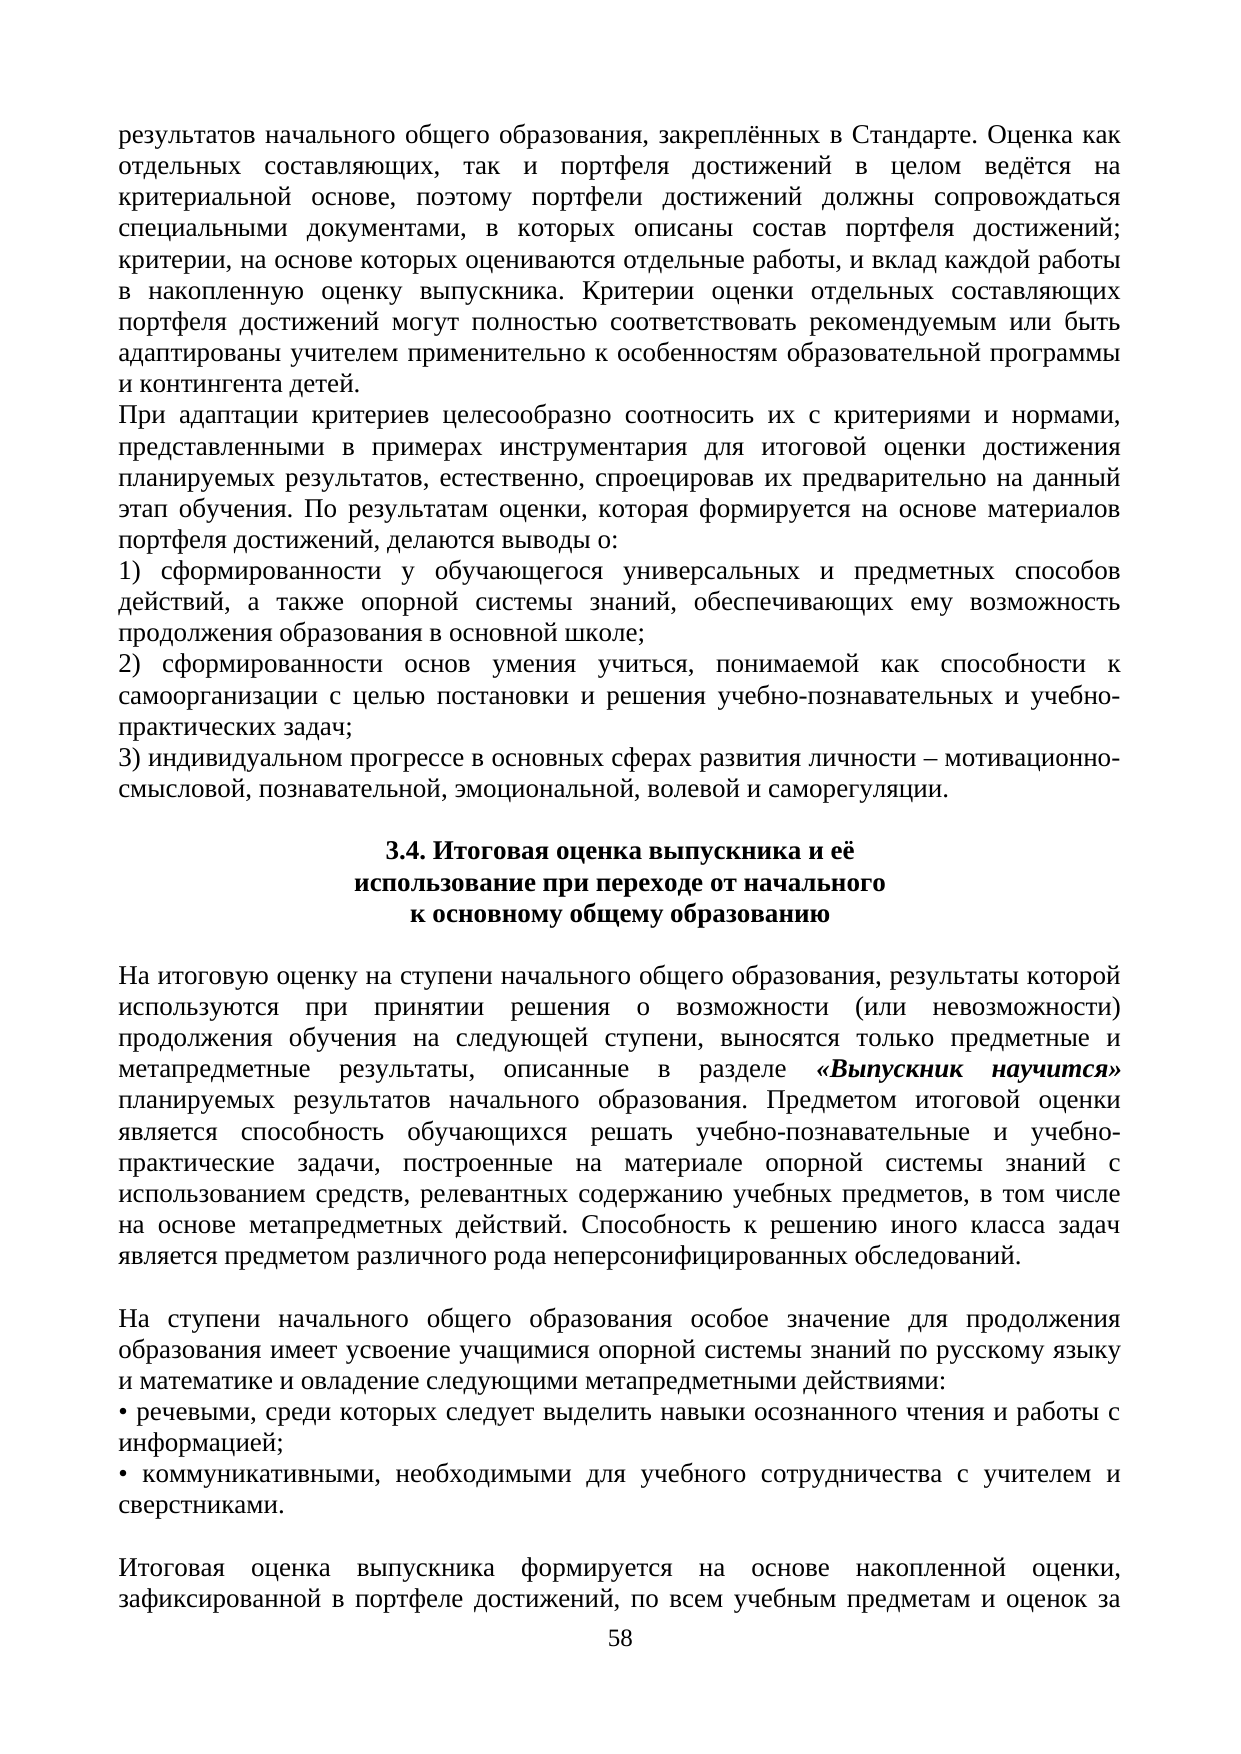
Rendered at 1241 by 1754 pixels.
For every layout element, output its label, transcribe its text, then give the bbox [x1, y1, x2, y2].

text На итоговую оценку на ступени начального общего образования, результаты которой используются при принятии решения о возможности (или невозможности) продолжения обучения на следующей ступени, выносятся только предметные и метапредметные результаты, описанные в разделе «Выпускник научится» планируемых результатов начального образования. Предметом итоговой оценки является способность обучающихся решать учебно-познавательные и учебно-практические задачи, построенные на материале опорной системы знаний с использованием средств, релевантных содержанию учебных предметов, в том числе на основе метапредметных действий. Способность к решению иного класса задач является предметом различного рода неперсонифицированных обследований. [118, 959, 1122, 1271]
text 3.4. Итоговая оценка выпускника и её [118, 834, 1122, 866]
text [118, 118, 1122, 398]
text На ступени начального общего образования особое значение для продолжения образования имеет усвоение учащимися опорной системы знаний по русскому языку и математике и овладение следующими метапредметными действиями: [118, 1302, 1122, 1395]
text • речевыми, среди которых следует выделить навыки осознанного чтения и работы с информацией; [118, 1395, 1122, 1457]
text использование при переходе от начального [118, 866, 1122, 897]
text 2) сформированности основ умения учиться, понимаемой как способности к самоорганизации с целью постановки и решения учебно-познавательных и учебно-практических задач; [118, 648, 1122, 741]
text • коммуникативными, необходимыми для учебного сотрудничества с учителем и сверстниками. [118, 1457, 1122, 1520]
text 3) индивидуальном прогрессе в основных сферах развития личности – мотивационно-смысловой, познавательной, эмоциональной, волевой и саморегуляции. [118, 741, 1122, 803]
text к основному общему образованию [118, 897, 1122, 928]
text При адаптации критериев целесообразно соотносить их с критериями и нормами, представленными в примерах инструментария для итоговой оценки достижения планируемых результатов, естественно, спроецировав их предварительно на данный этап обучения. По результатам оценки, которая формируется на основе материалов портфеля достижений, делаются выводы о: [118, 398, 1122, 554]
text 1) сформированности у обучающегося универсальных и предметных способов действий, а также опорной системы знаний, обеспечивающих ему возможность продолжения образования в основной школе; [118, 554, 1122, 648]
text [118, 1551, 1122, 1613]
